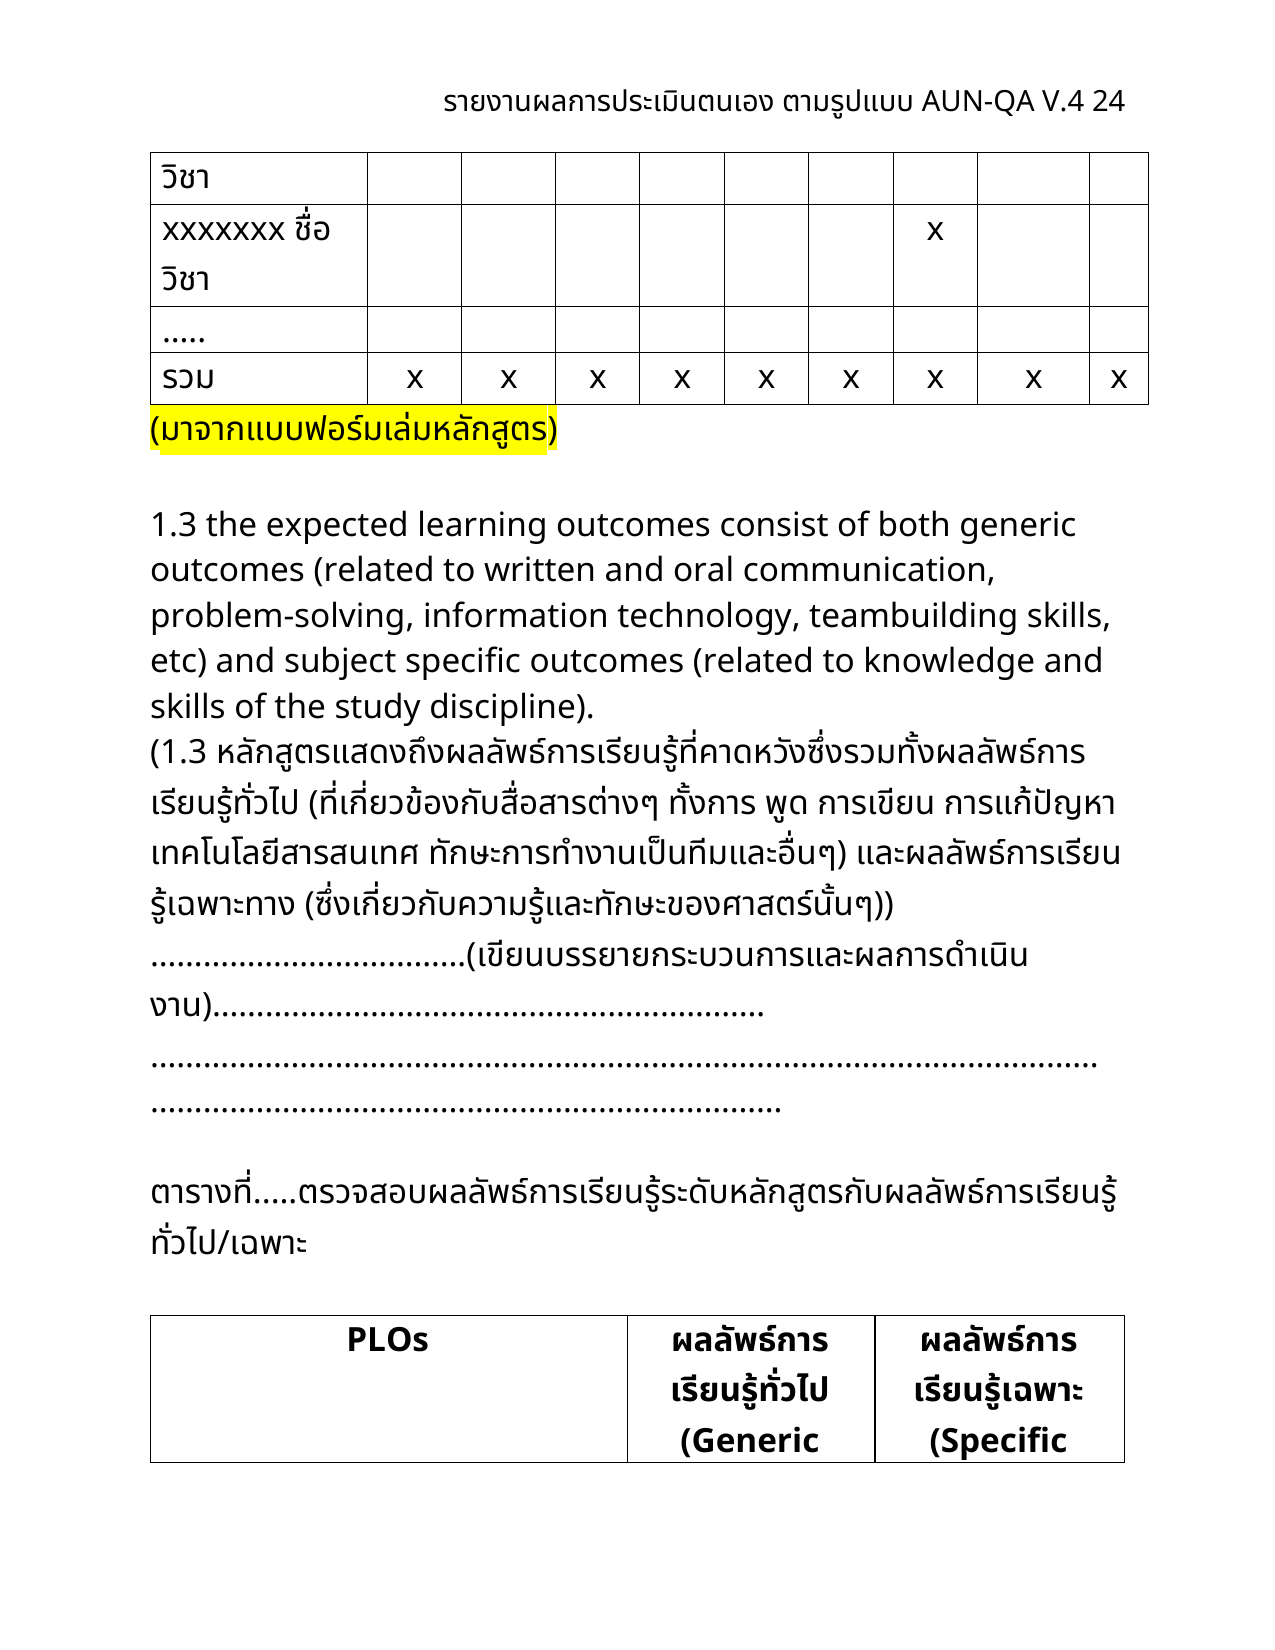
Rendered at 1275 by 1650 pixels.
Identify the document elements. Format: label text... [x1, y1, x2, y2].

text 1.3 the expected learning outcomes consist of both generic outcomes (related to written and oral communication, problem-solving, information technology, teambuilding skills, etc) and subject specific outcomes (related to knowledge and skills of the study discipline). [150, 501, 1125, 728]
table_cell x [556, 353, 639, 404]
table_cell [725, 205, 808, 306]
table_cell x [894, 205, 977, 306]
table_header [876, 1316, 1124, 1462]
table_cell รวม [151, 353, 367, 404]
table_cell [978, 205, 1089, 306]
table_header PLOs [151, 1316, 627, 1462]
table_cell [1090, 153, 1148, 204]
table_cell [1090, 205, 1148, 306]
text (1.3 หลักสูตรแสดงถึงผลลัพธ์การเรียนรู้ที่คาดหวังซึ่งรวมทั้งผลลัพธ์การเรียนรู้ทั่วไป (ที่เกี่ยวข้องกับสื่อสารต่างๆ ทั้งการ พูด การเขียน การแก้ปัญหา เทคโนโลยีสารสนเทศ ทักษะการทำงานเป็นทีมและอื่นๆ) และผลลัพธ์การเรียนรู้เฉพาะทาง (ซึ่งเกี่ยวกับความรู้และทักษะของศาสตร์นั้นๆ)) [150, 728, 1125, 930]
table_cell x [725, 353, 808, 404]
table_cell [556, 153, 639, 204]
text (มาจากแบบฟอร์มเล่มหลักสูตร) [547, 405, 1122, 455]
table_cell [462, 153, 555, 204]
table_cell x [640, 353, 724, 404]
table_cell [368, 307, 461, 352]
table_cell [556, 307, 639, 352]
table_cell [978, 307, 1089, 352]
table_cell [894, 307, 977, 352]
table_cell x [978, 353, 1089, 404]
table_cell x [1090, 353, 1148, 404]
table_cell x [894, 353, 977, 404]
table_cell x [809, 153, 893, 204]
table_cell [640, 153, 724, 204]
table_cell [725, 307, 808, 352]
table_cell [462, 205, 555, 306]
table_cell [894, 153, 977, 204]
table_cell [1090, 307, 1148, 352]
table_cell xxxxxxx ชื่อวิชา [151, 205, 367, 306]
table_cell [462, 307, 555, 352]
table_cell [368, 205, 461, 306]
table_cell [640, 205, 724, 306]
text ………………………………(เขียนบรรยายกระบวนการและผลการดำเนินงาน)……………………………………………………… [150, 930, 1122, 1032]
table_cell x [462, 353, 555, 404]
table_cell [809, 205, 893, 306]
table_cell ….. [151, 307, 367, 352]
text ……………………………………………………………………………………………………………………………………………………………… [150, 1032, 1122, 1122]
table_cell [725, 153, 808, 204]
table_cell x [368, 353, 461, 404]
table_cell [978, 153, 1089, 204]
text ตารางที่.....ตรวจสอบผลลัพธ์การเรียนรู้ระดับหลักสูตรกับผลลัพธ์การเรียนรู้ทั่วไป/เฉพาะ [150, 1168, 1122, 1269]
table_cell xxxxxxx ชื่อวิชา [151, 153, 367, 204]
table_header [628, 1316, 874, 1462]
table_cell [556, 205, 639, 306]
table_cell [809, 307, 893, 352]
table_cell [640, 307, 724, 352]
table_cell x [809, 353, 893, 404]
table_cell [368, 153, 461, 204]
